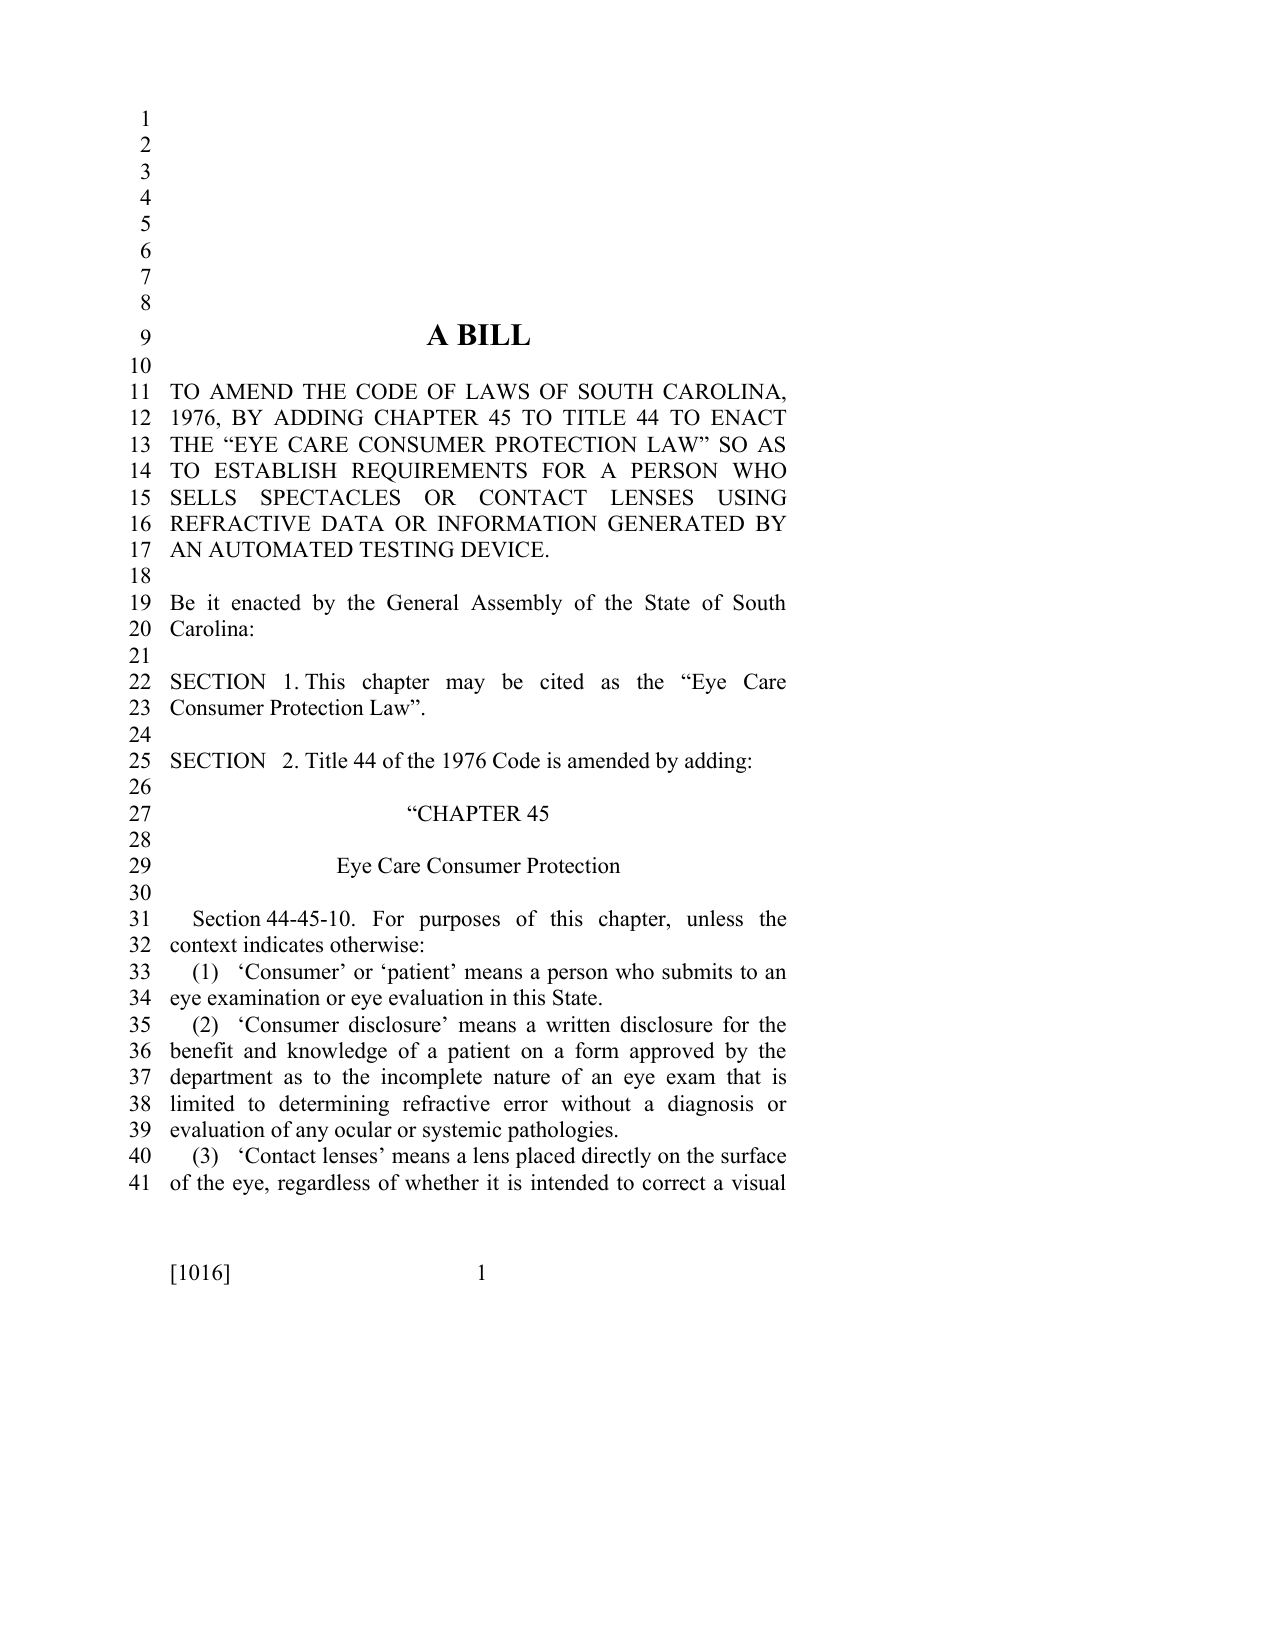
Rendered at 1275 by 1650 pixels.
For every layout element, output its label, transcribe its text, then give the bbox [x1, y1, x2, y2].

text A BILL [169, 316, 787, 352]
text (2) ‘Consumer disclosure’ means a written disclosure for the benefit and knowledge of a patient on a form approved by the department as to the incomplete nature of an eye exam that is limited to determining refractive error without a diagnosis or evaluation of any ocular or systemic pathologies. [169, 1011, 787, 1142]
text (1) ‘Consumer’ or ‘patient’ means a person who submits to an eye examination or eye evaluation in this State. [169, 958, 787, 1011]
text Section 44-45-10. For purposes of this chapter, unless the context indicates otherwise: [169, 905, 787, 958]
text TO AMEND THE CODE OF LAWS OF SOUTH CAROLINA, 1976, BY ADDING CHAPTER 45 TO TITLE 44 TO ENACT THE “EYE CARE CONSUMER PROTECTION LAW” SO AS TO ESTABLISH REQUIREMENTS FOR A PERSON WHO SELLS SPECTACLES OR CONTACT LENSES USING REFRACTIVE DATA OR INFORMATION GENERATED BY AN AUTOMATED TESTING DEVICE. [169, 378, 787, 563]
text SECTION 2. Title 44 of the 1976 Code is amended by adding: [169, 747, 787, 773]
text “CHAPTER 45 [169, 800, 787, 826]
text Be it enacted by the General Assembly of the State of South Carolina: [169, 589, 787, 642]
text Eye Care Consumer Protection [169, 852, 787, 879]
text SECTION 1. This chapter may be cited as the “Eye Care Consumer Protection Law”. [169, 668, 787, 721]
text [169, 1142, 787, 1195]
